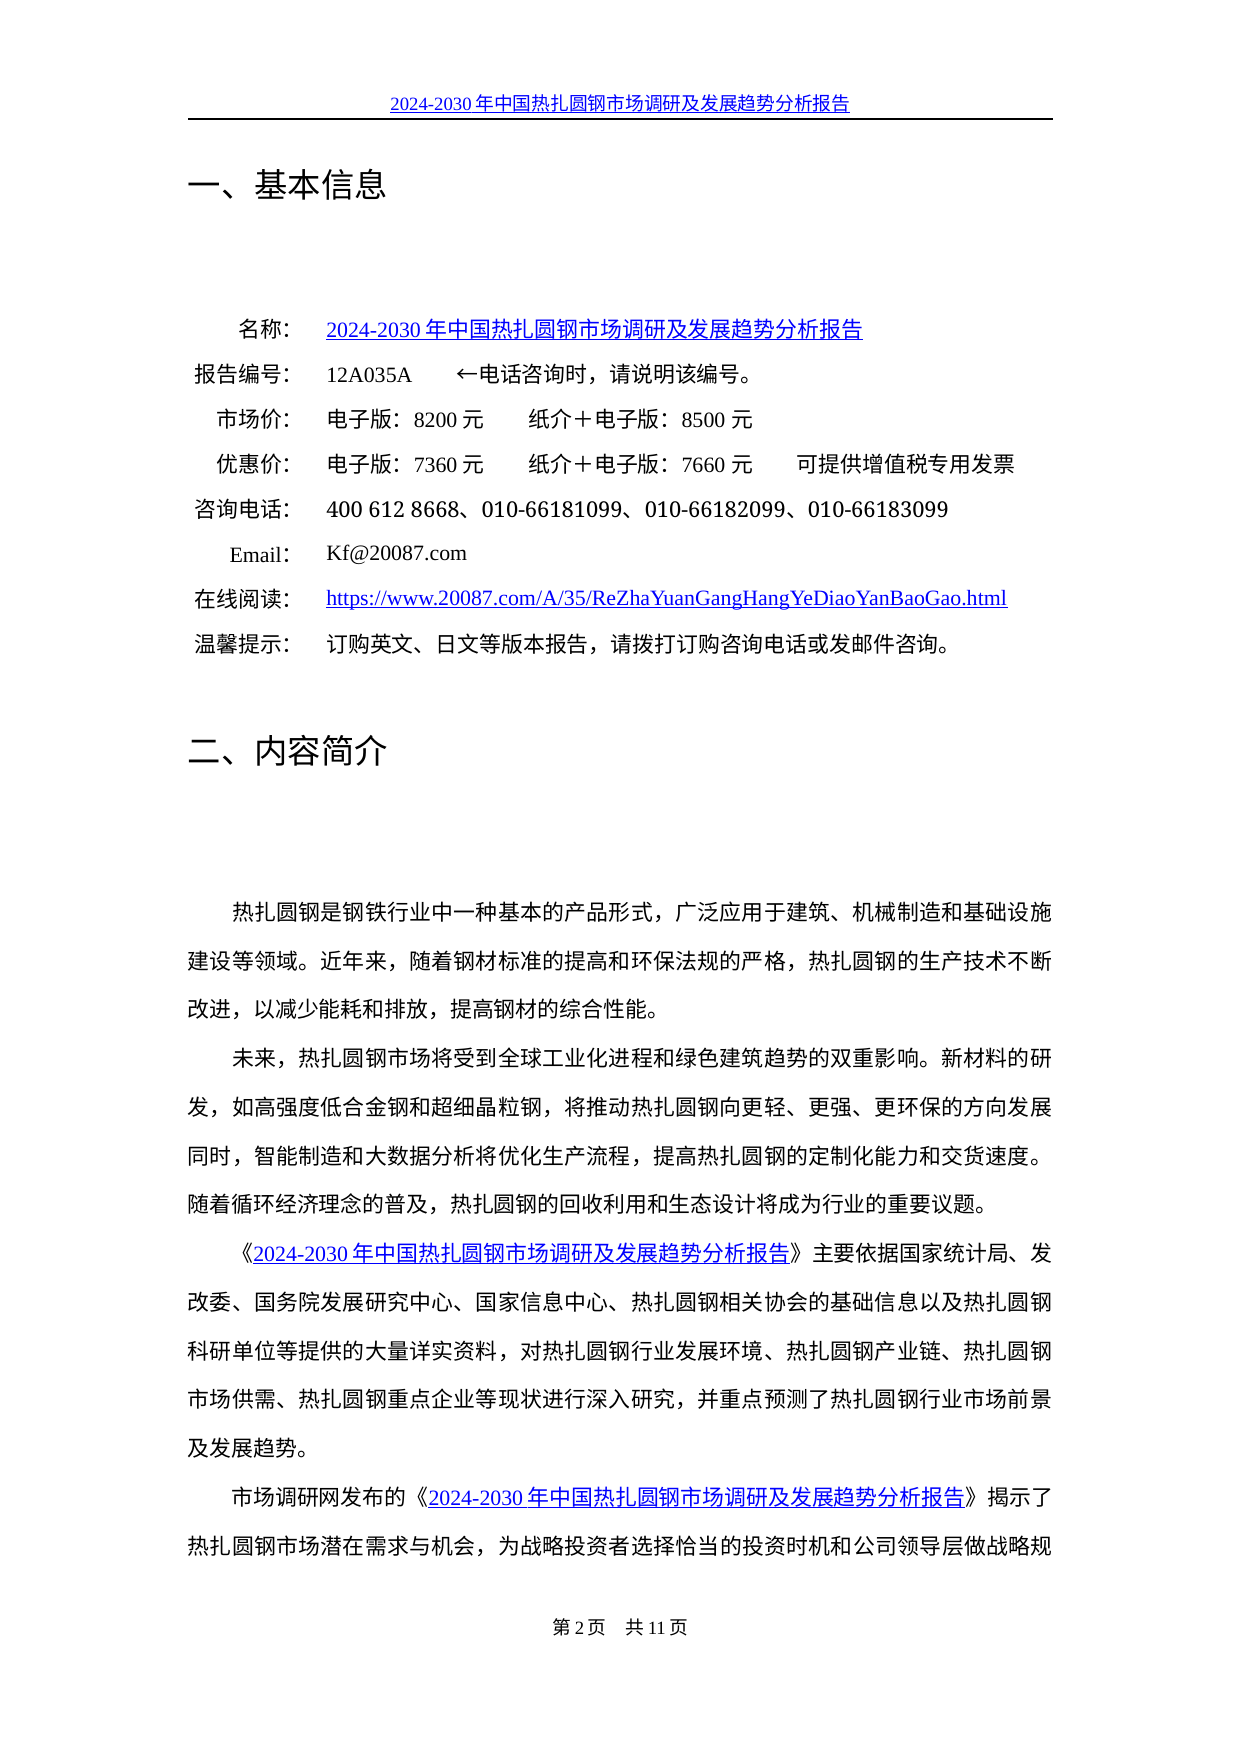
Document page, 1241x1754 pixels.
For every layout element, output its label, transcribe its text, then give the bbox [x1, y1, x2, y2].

table_cell 咨询电话： [167, 492, 315, 537]
table_cell 电子版：8200 元 纸介＋电子版：8500 元 [315, 402, 1073, 447]
table_cell Kf@20087.com [315, 537, 1073, 582]
table_cell 400 612 8668、010-66181099、010-66182099、010-66183099 [315, 492, 1073, 537]
table_cell 订购英文、日文等版本报告，请拨打订购咨询电话或发邮件咨询。 [315, 627, 1073, 672]
table_cell 报告编号： [167, 357, 315, 402]
table_cell 市场价： [167, 402, 315, 447]
table_cell [315, 582, 1073, 627]
table_cell 12A035A ←电话咨询时，请说明该编号。 [315, 357, 1073, 402]
table_header 2024-2030年中国热扎圆钢市场调研及发展趋势分析报告 [315, 312, 1073, 357]
table_cell 温馨提示： [167, 627, 315, 672]
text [187, 894, 1053, 1561]
table_cell 电子版：7360 元 纸介＋电子版：7660 元 可提供增值税专用发票 [315, 447, 1073, 492]
title 二、内容简介 [187, 717, 1053, 782]
table_cell 在线阅读： [167, 582, 315, 627]
table_cell Email： [167, 537, 315, 582]
table_header 名称： [167, 312, 315, 357]
table_cell 优惠价： [167, 447, 315, 492]
title 一、基本信息 [187, 150, 1053, 215]
